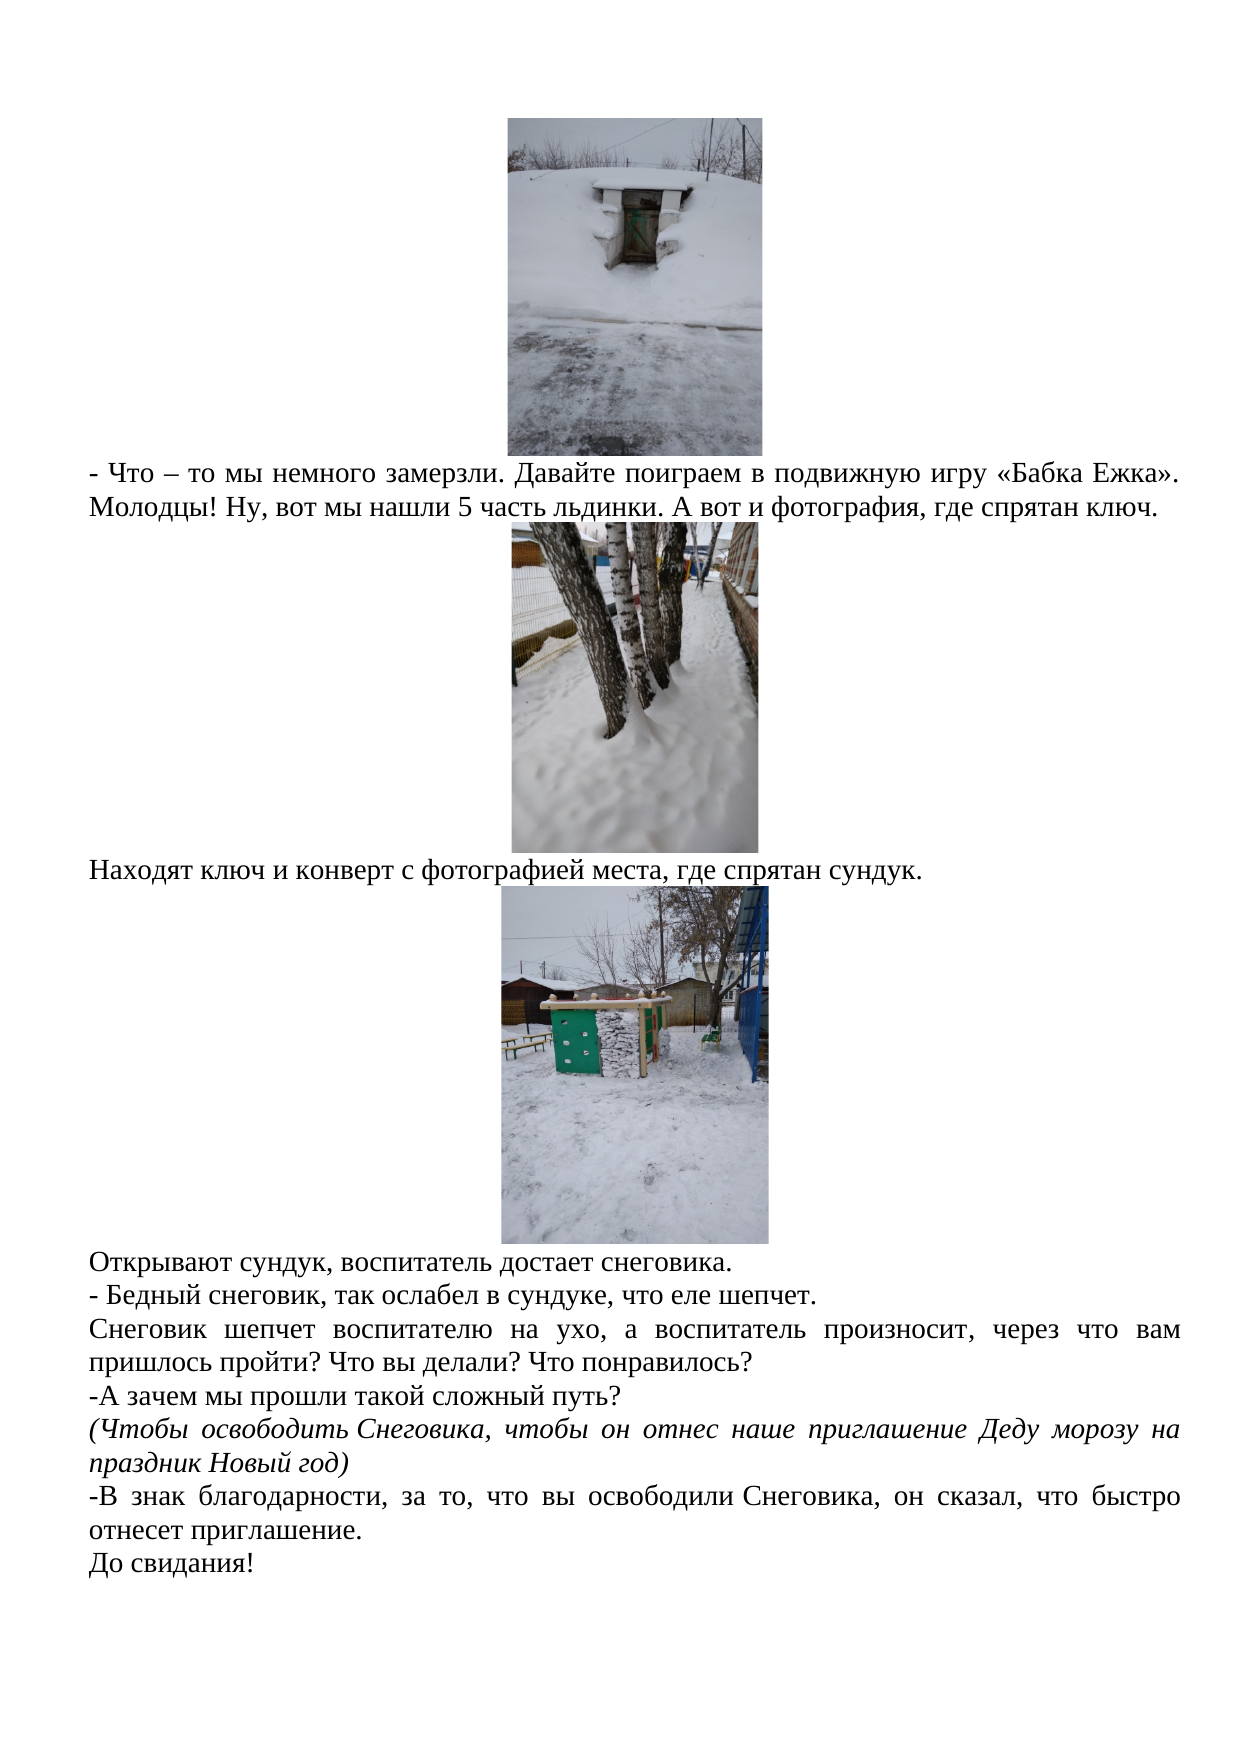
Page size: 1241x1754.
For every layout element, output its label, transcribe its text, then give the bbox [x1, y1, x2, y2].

text -А зачем мы прошли такой сложный путь? [89, 1378, 1181, 1411]
text Открывают сундук, воспитатель достает снеговика. [89, 1244, 1181, 1277]
text До свидания! [89, 1546, 1181, 1579]
text Находят ключ и конверт с фотографией места, где спрятан сундук. [89, 852, 1181, 886]
picture [501, 886, 769, 1244]
text Снеговик шепчет воспитателю на ухо, а воспитатель произносит, через что вам пришлось пройти? Что вы делали? Что понравилось? [89, 1311, 1181, 1378]
picture [507, 118, 763, 456]
text - Бедный снеговик, так ослабел в сундуке, что еле шепчет. [89, 1277, 1181, 1311]
picture [511, 522, 759, 853]
text -В знак благодарности, за то, что вы освободили Снеговика, он сказал, что быстро отнесет приглашение. [89, 1478, 1181, 1546]
text (Чтобы освободить Снеговика, чтобы он отнес наше приглашение Деду морозу на праздник Новый год) [89, 1411, 1181, 1478]
text - Что – то мы немного замерзли. Давайте поиграем в подвижную игру «Бабка Ежка». Молодцы! Ну, вот мы нашли 5 часть льдинки. А вот и фотография, где спрятан ключ. [89, 456, 1181, 523]
